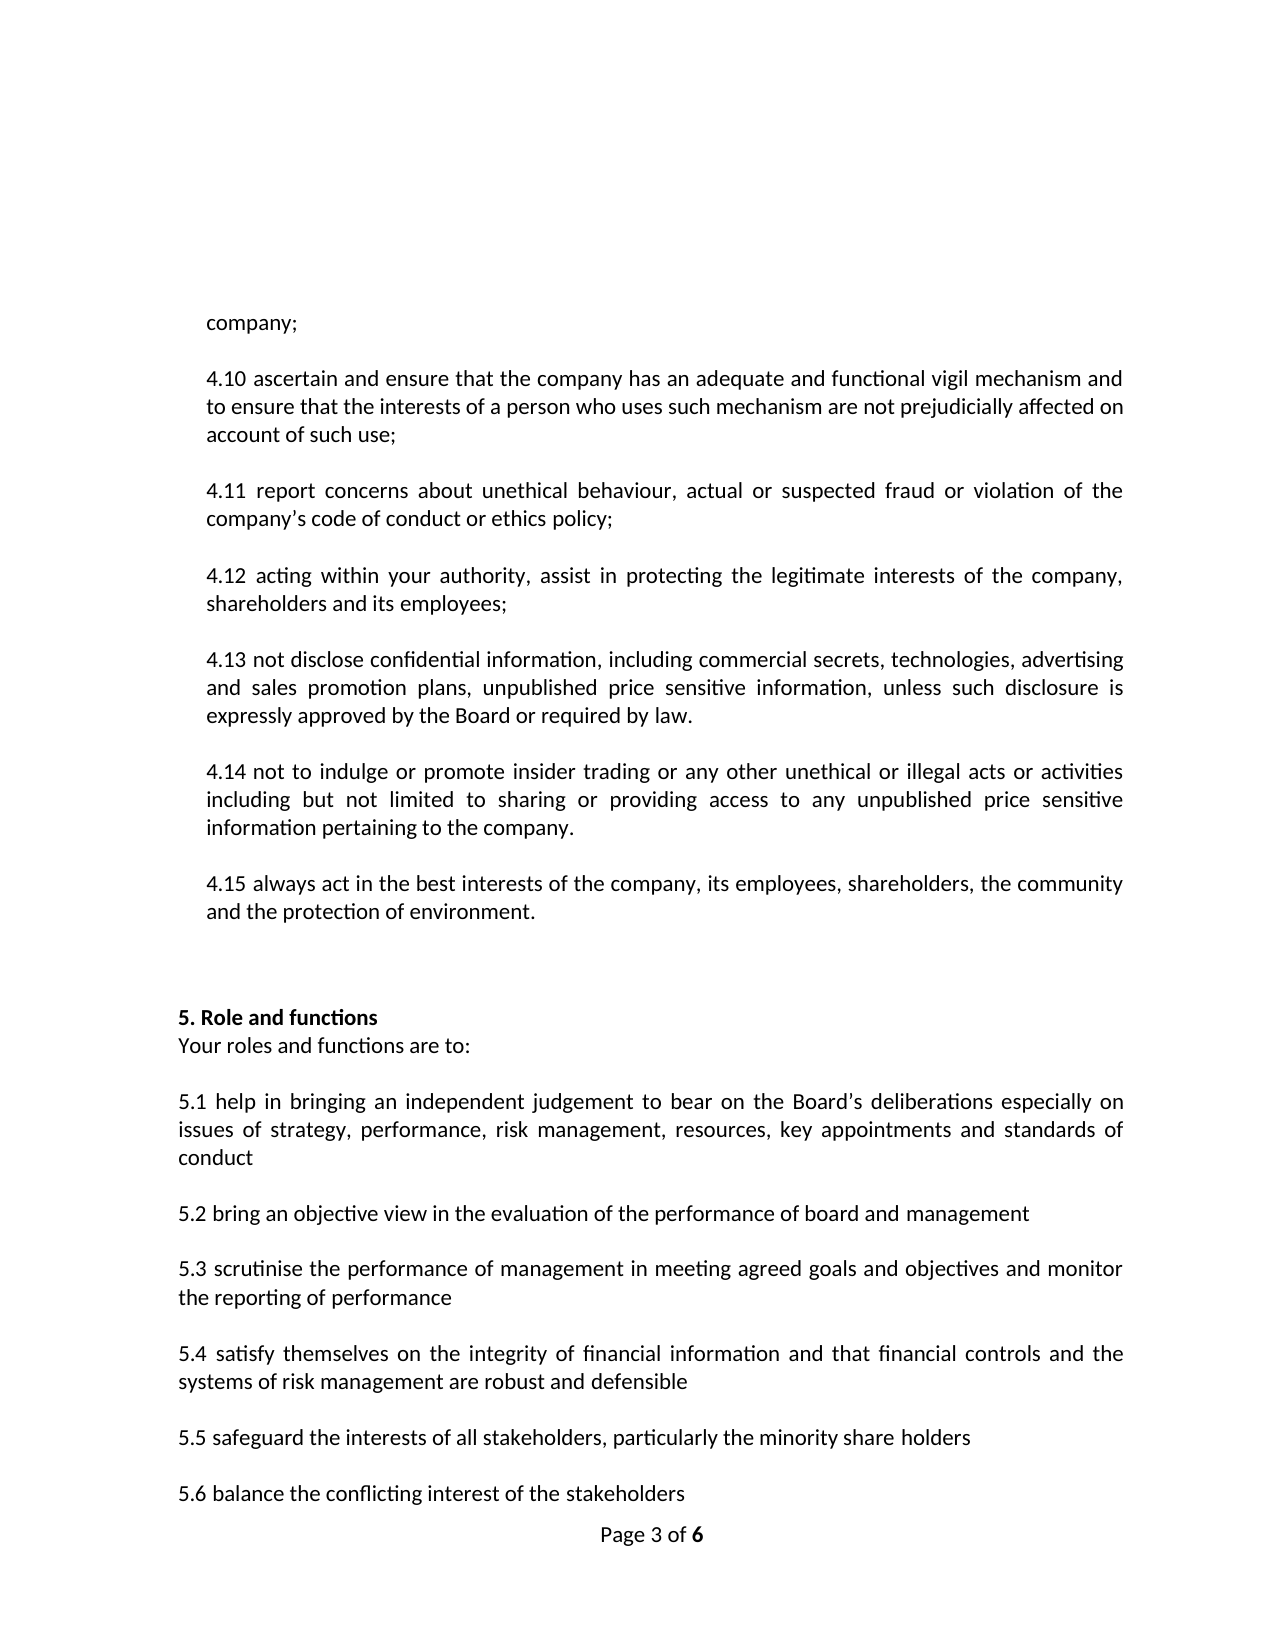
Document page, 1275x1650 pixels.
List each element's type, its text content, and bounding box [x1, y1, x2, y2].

list report concerns about unethical behaviour, actual or suspected fraud or violation of the company’s code of conduct or ethics policy; [206, 477, 1125, 533]
list ascertain and ensure that the company has an adequate and functional vigil mechanism and to ensure that the interests of a person who uses such mechanism are not prejudicially affected on account of such use; [206, 364, 1126, 448]
list acting within your authority, assist in protecting the legitimate interests of the company, shareholders and its employees; [206, 561, 1125, 617]
list safeguard the interests of all stakeholders, particularly the minority share holders [178, 1423, 1137, 1451]
list balance the conflicting interest of the stakeholders [178, 1479, 1137, 1507]
list not to indulge or promote insider trading or any other unethical or illegal acts or activities including but not limited to sharing or providing access to any unpublished price sensitive information pertaining to the company. [206, 757, 1125, 841]
text Your roles and functions are to: [178, 1031, 1137, 1059]
list always act in the best interests of the company, its employees, shareholders, the community and the protection of environment. [206, 869, 1125, 925]
subtitle Role and functions [178, 1003, 1137, 1031]
list scrutinise the performance of management in meeting agreed goals and objectives and monitor the reporting of performance [178, 1254, 1124, 1311]
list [206, 308, 1125, 336]
list not disclose confidential information, including commercial secrets, technologies, advertising and sales promotion plans, unpublished price sensitive information, unless such disclosure is expressly approved by the Board or required by law. [206, 645, 1125, 729]
list help in bringing an independent judgement to bear on the Board’s deliberations especially on issues of strategy, performance, risk management, resources, key appointments and standards of conduct [178, 1087, 1126, 1171]
list satisfy themselves on the integrity of financial information and that financial controls and the systems of risk management are robust and defensible [178, 1339, 1126, 1395]
list bring an objective view in the evaluation of the performance of board and management [178, 1199, 1137, 1227]
